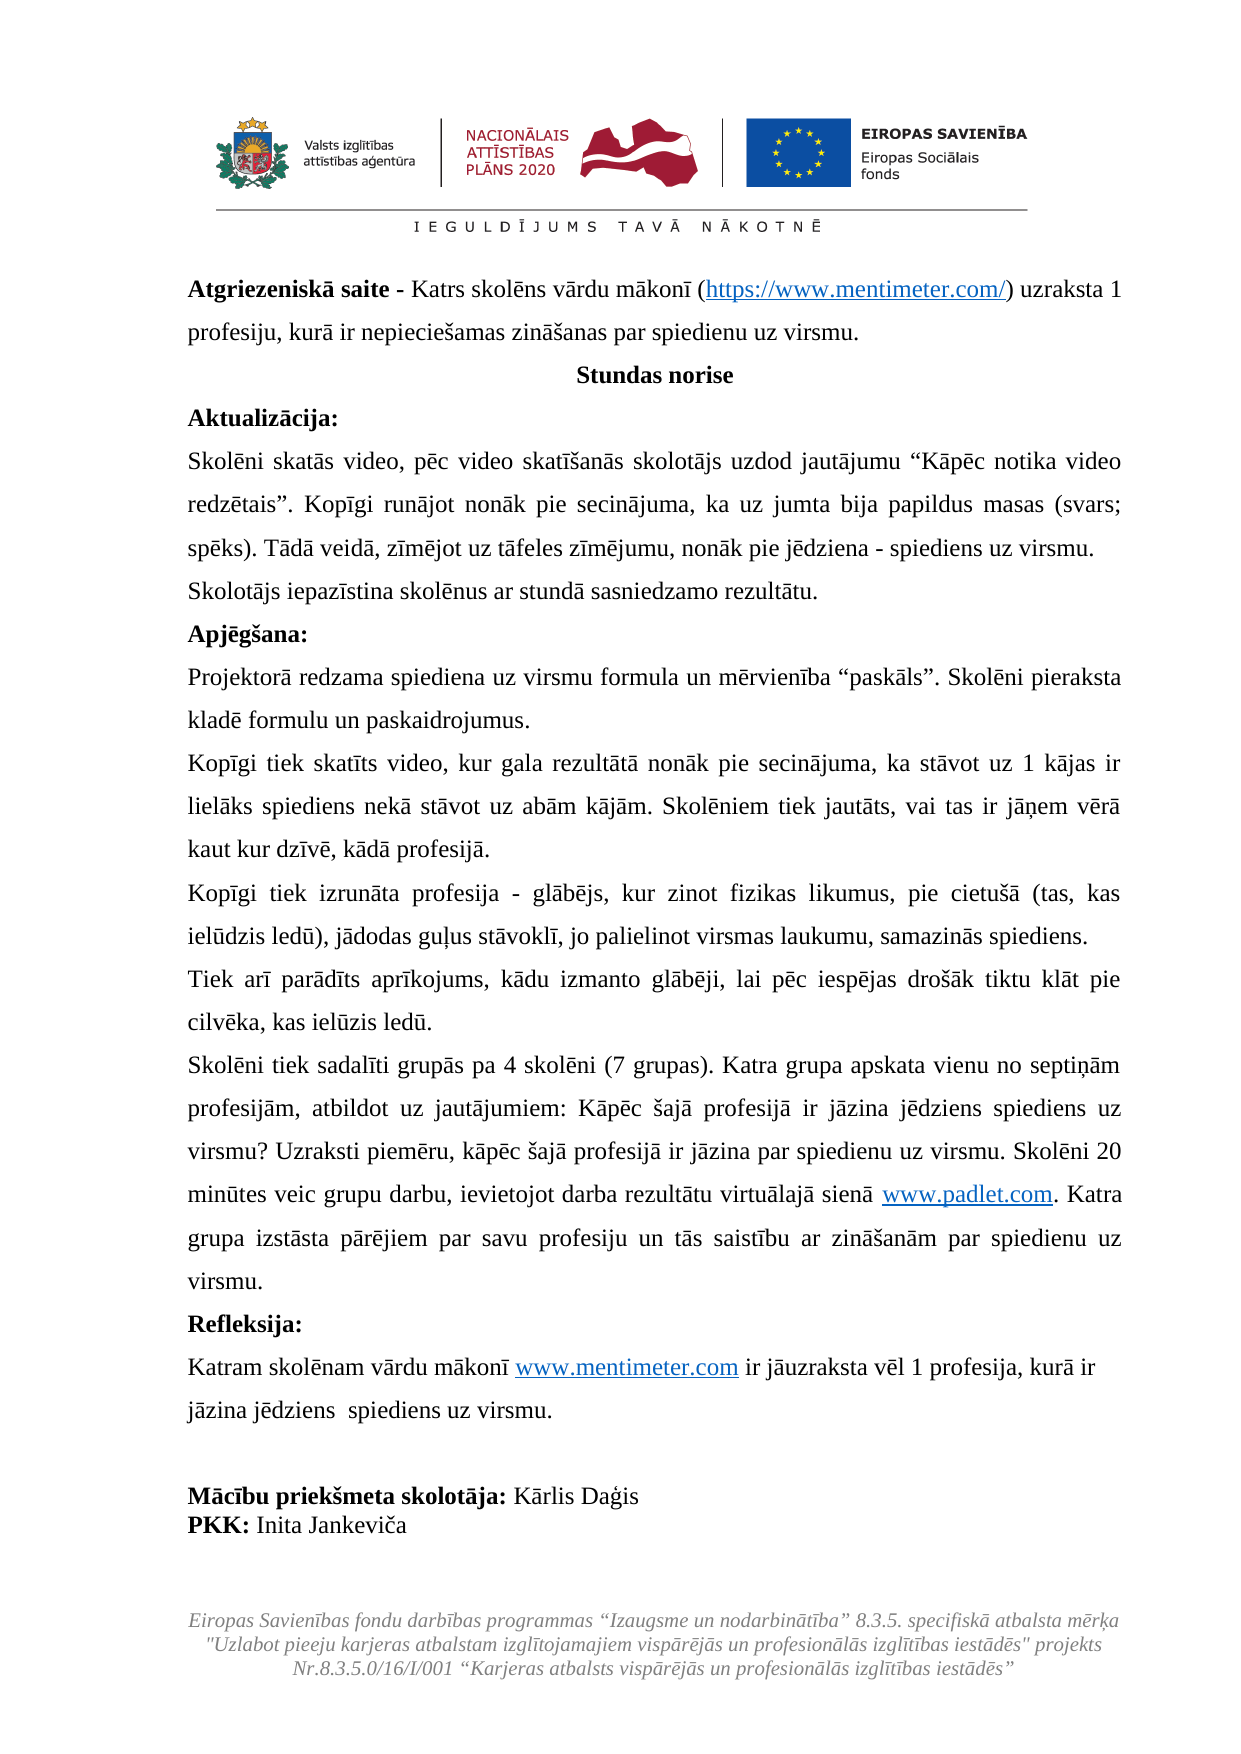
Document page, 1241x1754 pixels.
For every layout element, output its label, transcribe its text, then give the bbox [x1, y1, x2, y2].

text Aktualizācija: [187, 403, 1122, 432]
text Katram skolēnam vārdu mākonī www.mentimeter.com ir jāuzraksta vēl 1 profesija, kurā ir jāzina jēdziens spiediens uz virsmu. [187, 1352, 1122, 1424]
text Apjēgšana: [187, 619, 1122, 648]
text PKK: Inita Jankeviča [187, 1510, 1122, 1539]
text Mācību priekšmeta skolotāja: Kārlis Daģis [187, 1481, 1122, 1510]
text Tiek arī parādīts aprīkojums, kādu izmanto glābēji, lai pēc iespējas drošāk tiktu klāt pie cilvēka, kas ielūzis ledū. [187, 964, 1122, 1036]
text Skolēni tiek sadalīti grupās pa 4 skolēni (7 grupas). Katra grupa apskata vienu no septiņām profesijām, atbildot uz jautājumiem: Kāpēc šajā profesijā ir jāzina jēdziens spiediens uz virsmu? Uzraksti piemēru, kāpēc šajā profesijā ir jāzina par spiedienu uz virsmu. Skolēni 20 minūtes veic grupu darbu, ievietojot darba rezultātu virtuālajā sienā www.padlet.com. Katra grupa izstāsta pārējiem par savu profesiju un tās saistību ar zināšanām par spiedienu uz virsmu. [187, 1050, 1122, 1294]
picture [187, 101, 1053, 246]
text Atgriezeniskā saite - Katrs skolēns vārdu mākonī (https://www.mentimeter.com/) uzraksta 1 profesiju, kurā ir nepieciešamas zināšanas par spiedienu uz virsmu. [187, 274, 1122, 346]
text Skolotājs iepazīstina skolēnus ar stundā sasniedzamo rezultātu. [187, 576, 1122, 604]
text Kopīgi tiek skatīts video, kur gala rezultātā nonāk pie secinājuma, ka stāvot uz 1 kājas ir lielāks spiediens nekā stāvot uz abām kājām. Skolēniem tiek jautāts, vai tas ir jāņem vērā kaut kur dzīvē, kādā profesijā. [187, 748, 1122, 863]
text Projektorā redzama spiediena uz virsmu formula un mērvienība “paskāls”. Skolēni pieraksta kladē formulu un paskaidrojumus. [187, 662, 1122, 734]
text Kopīgi tiek izrunāta profesija - glābējs, kur zinot fizikas likumus, pie cietušā (tas, kas ielūdzis ledū), jādodas guļus stāvoklī, jo palielinot virsmas laukumu, samazinās spiediens. [187, 878, 1122, 949]
text Stundas norise [187, 360, 1122, 389]
text Skolēni skatās video, pēc video skatīšanās skolotājs uzdod jautājumu “Kāpēc notika video redzētais”. Kopīgi runājot nonāk pie secinājuma, ka uz jumta bija papildus masas (svars; spēks). Tādā veidā, zīmējot uz tāfeles zīmējumu, nonāk pie jēdziena - spiediens uz virsmu. [187, 446, 1122, 561]
text Refleksija: [187, 1309, 1122, 1338]
